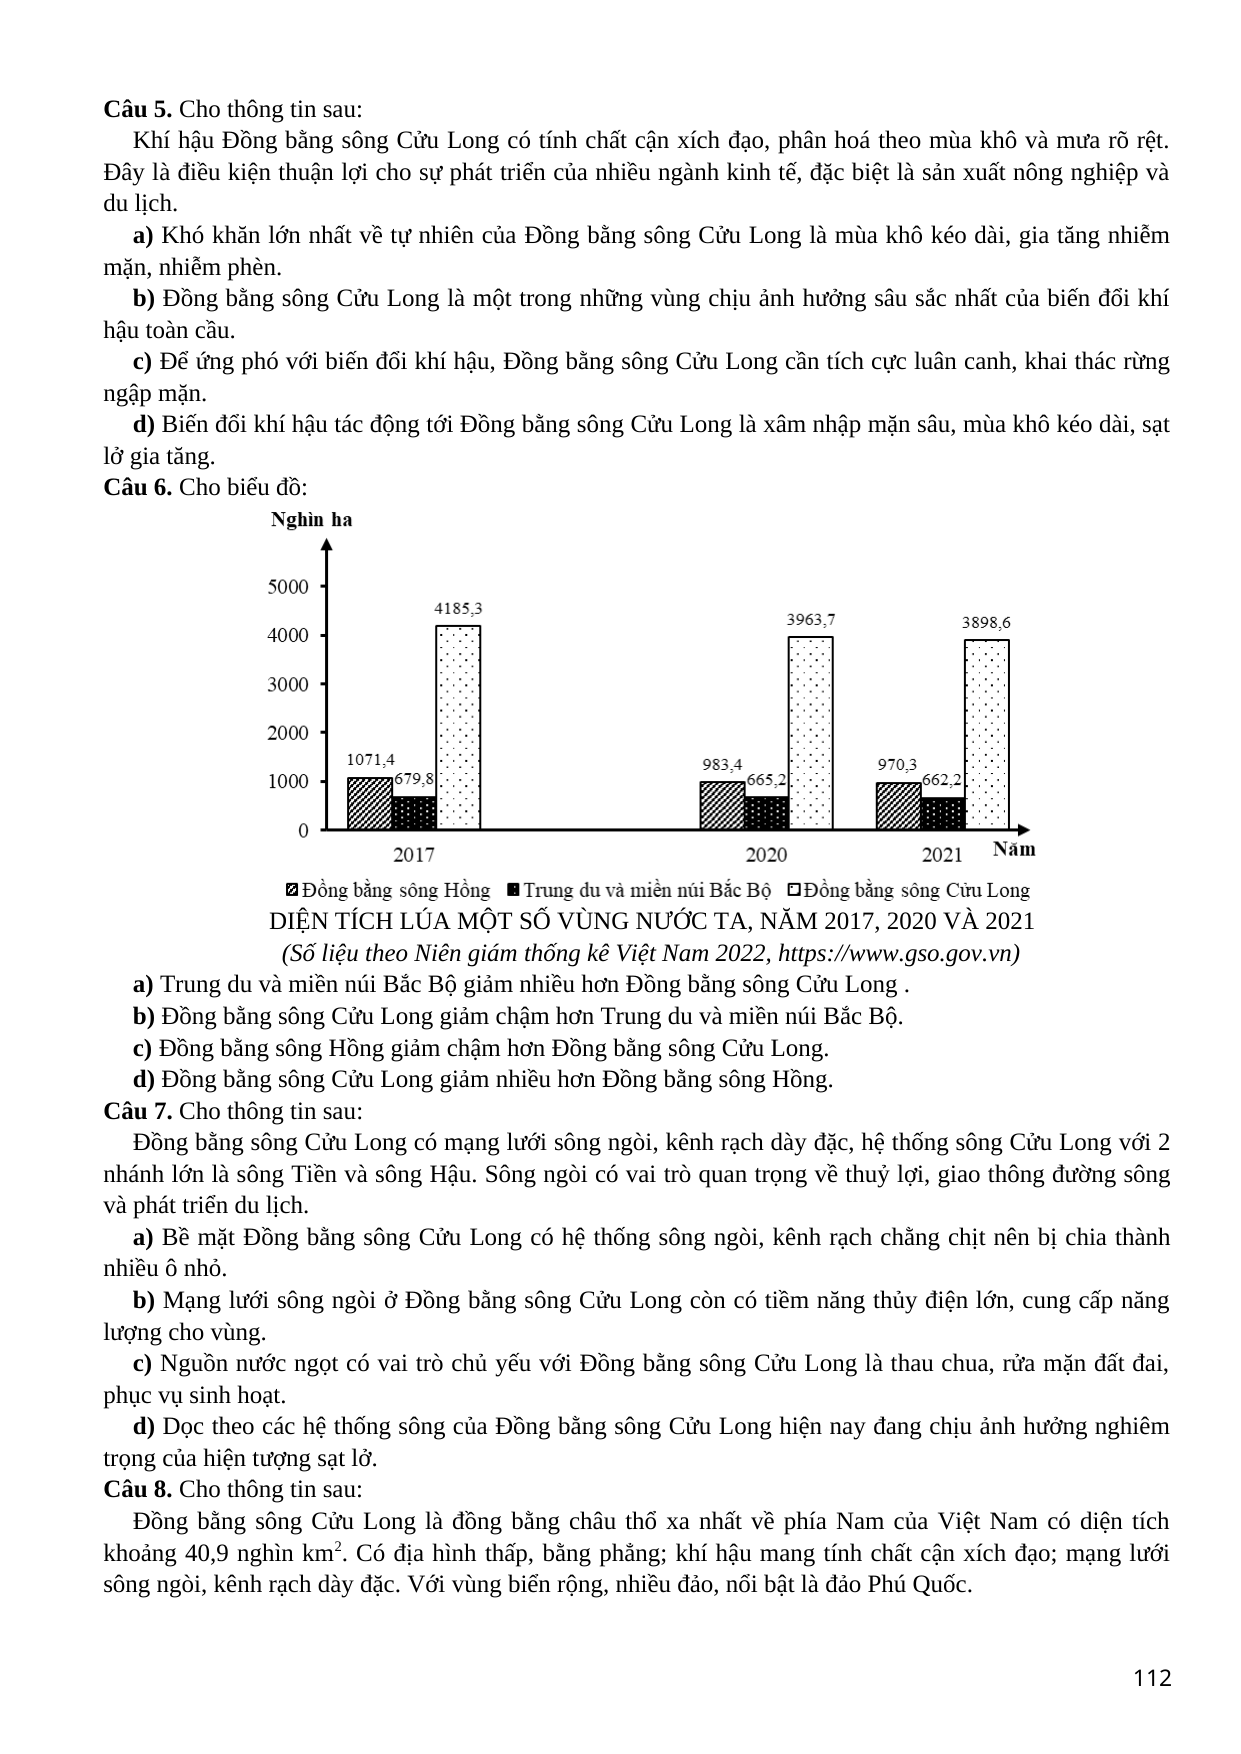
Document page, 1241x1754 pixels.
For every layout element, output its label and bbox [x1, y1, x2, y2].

picture [263, 504, 1042, 903]
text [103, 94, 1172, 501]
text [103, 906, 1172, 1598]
